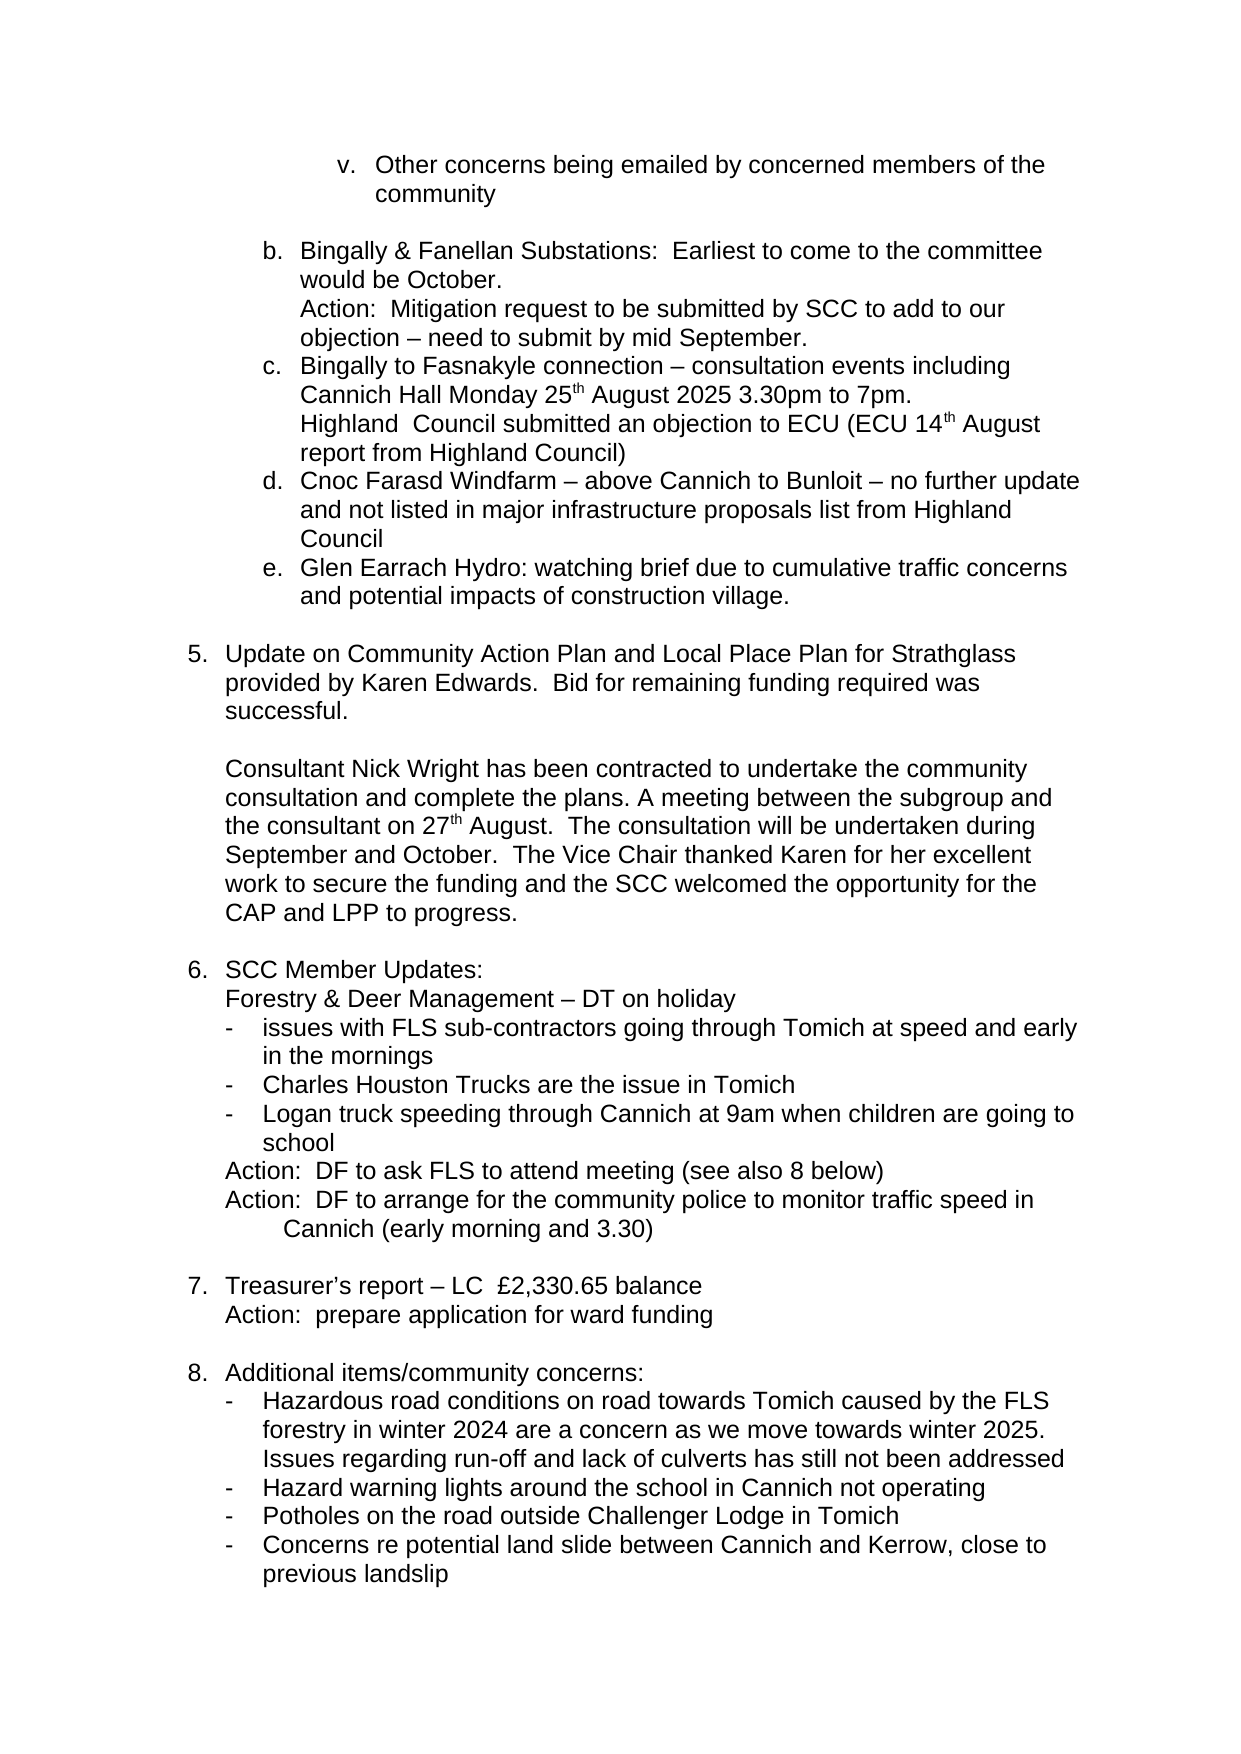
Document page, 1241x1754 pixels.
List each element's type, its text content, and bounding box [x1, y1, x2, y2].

text Highland Council submitted an objection to ECU (ECU 14th August report from Highland Council) [300, 409, 1090, 466]
list Concerns re potential land slide between Cannich and Kerrow, close to previous landslip [225, 1530, 1090, 1587]
list Hazard warning lights around the school in Cannich not operating [225, 1472, 1090, 1501]
list Glen Earrach Hydro: watching brief due to cumulative traffic concerns and potential impacts of construction village. [262, 552, 1090, 610]
list Potholes on the road outside Challenger Lodge in Tomich [225, 1501, 1090, 1530]
list Charles Houston Trucks are the issue in Tomich [225, 1070, 1090, 1099]
list issues with FLS sub-contractors going through Tomich at speed and early in the mornings [225, 1012, 1090, 1070]
text Action: DF to arrange for the community police to monitor traffic speed in Cannich (early morning and 3.30) [225, 1185, 1090, 1242]
list Action: Mitigation request to be submitted by SCC to add to our objection – need to submit by mid September. [300, 294, 1090, 351]
list Additional items/community concerns: [187, 1357, 1090, 1386]
text Forestry & Deer Management – DT on holiday [150, 984, 1090, 1012]
text Action: DF to ask FLS to attend meeting (see also 8 below) [225, 1156, 1090, 1185]
list Bingally to Fasnakyle connection – consultation events including Cannich Hall Monday 25th August 2025 3.30pm to 7pm. [262, 351, 1090, 409]
list Treasurer’s report – LC £2,330.65 balance [187, 1271, 1090, 1300]
list Other concerns being emailed by concerned members of the community [356, 150, 1090, 207]
list Action: prepare application for ward funding [225, 1300, 1090, 1329]
list SCC Member Updates: [187, 955, 1090, 984]
text Consultant Nick Wright has been contracted to undertake the community consultation and complete the plans. A meeting between the subgroup and the consultant on 27th August. The consultation will be undertaken during September and October. The Vice Chair thanked Karen for her excellent work to secure the funding and the SCC welcomed the opportunity for the CAP and LPP to progress. [225, 754, 1090, 926]
list Bingally & Fanellan Substations: Earliest to come to the committee would be October. [262, 236, 1090, 294]
list Update on Community Action Plan and Local Place Plan for Strathglass provided by Karen Edwards. Bid for remaining funding required was successful. [187, 639, 1090, 725]
list Hazardous road conditions on road towards Tomich caused by the FLS forestry in winter 2024 are a concern as we move towards winter 2025. Issues regarding run-off and lack of culverts has still not been addressed [225, 1386, 1090, 1472]
list Logan truck speeding through Cannich at 9am when children are going to school [225, 1099, 1090, 1156]
list Cnoc Farasd Windfarm – above Cannich to Bunloit – no further update and not listed in major infrastructure proposals list from Highland Council [262, 466, 1090, 552]
